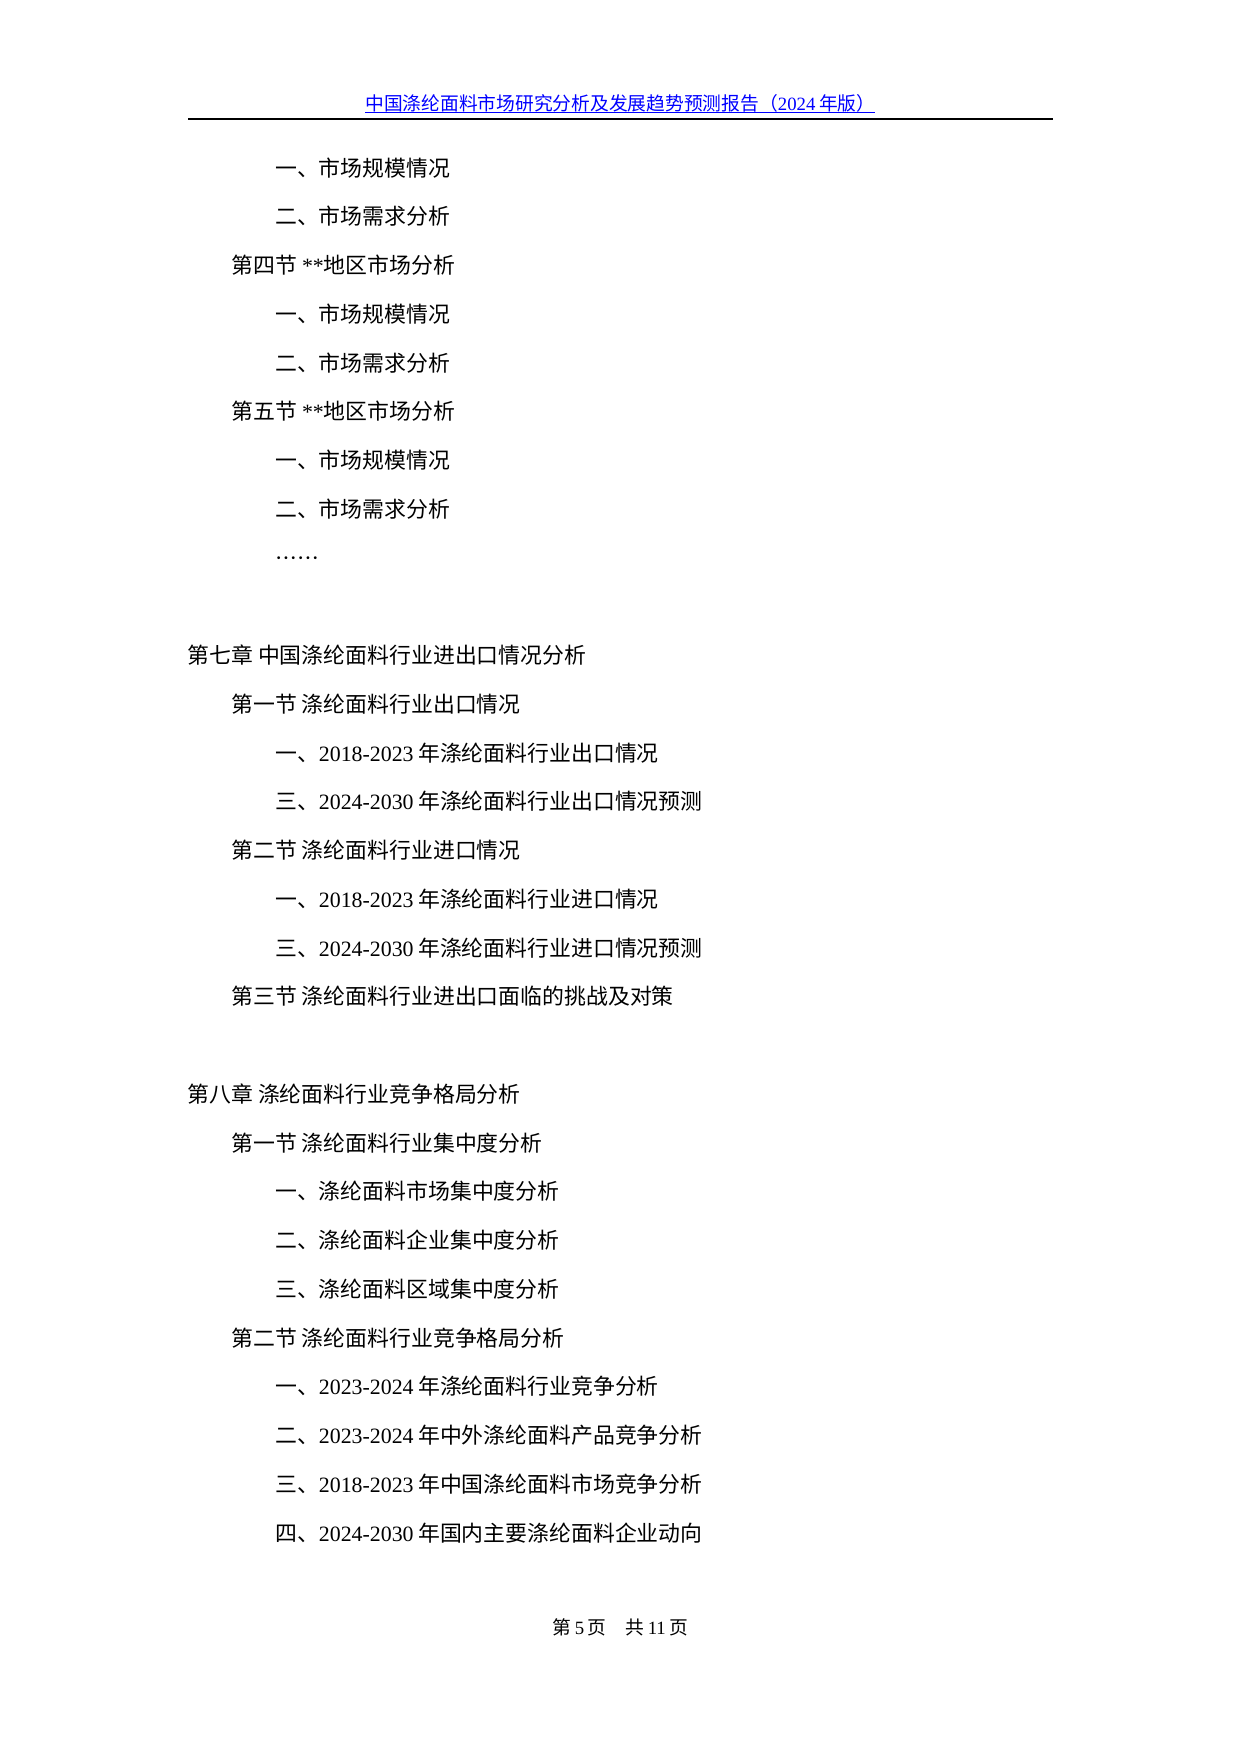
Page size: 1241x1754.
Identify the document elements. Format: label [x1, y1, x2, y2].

text [187, 150, 1053, 1548]
